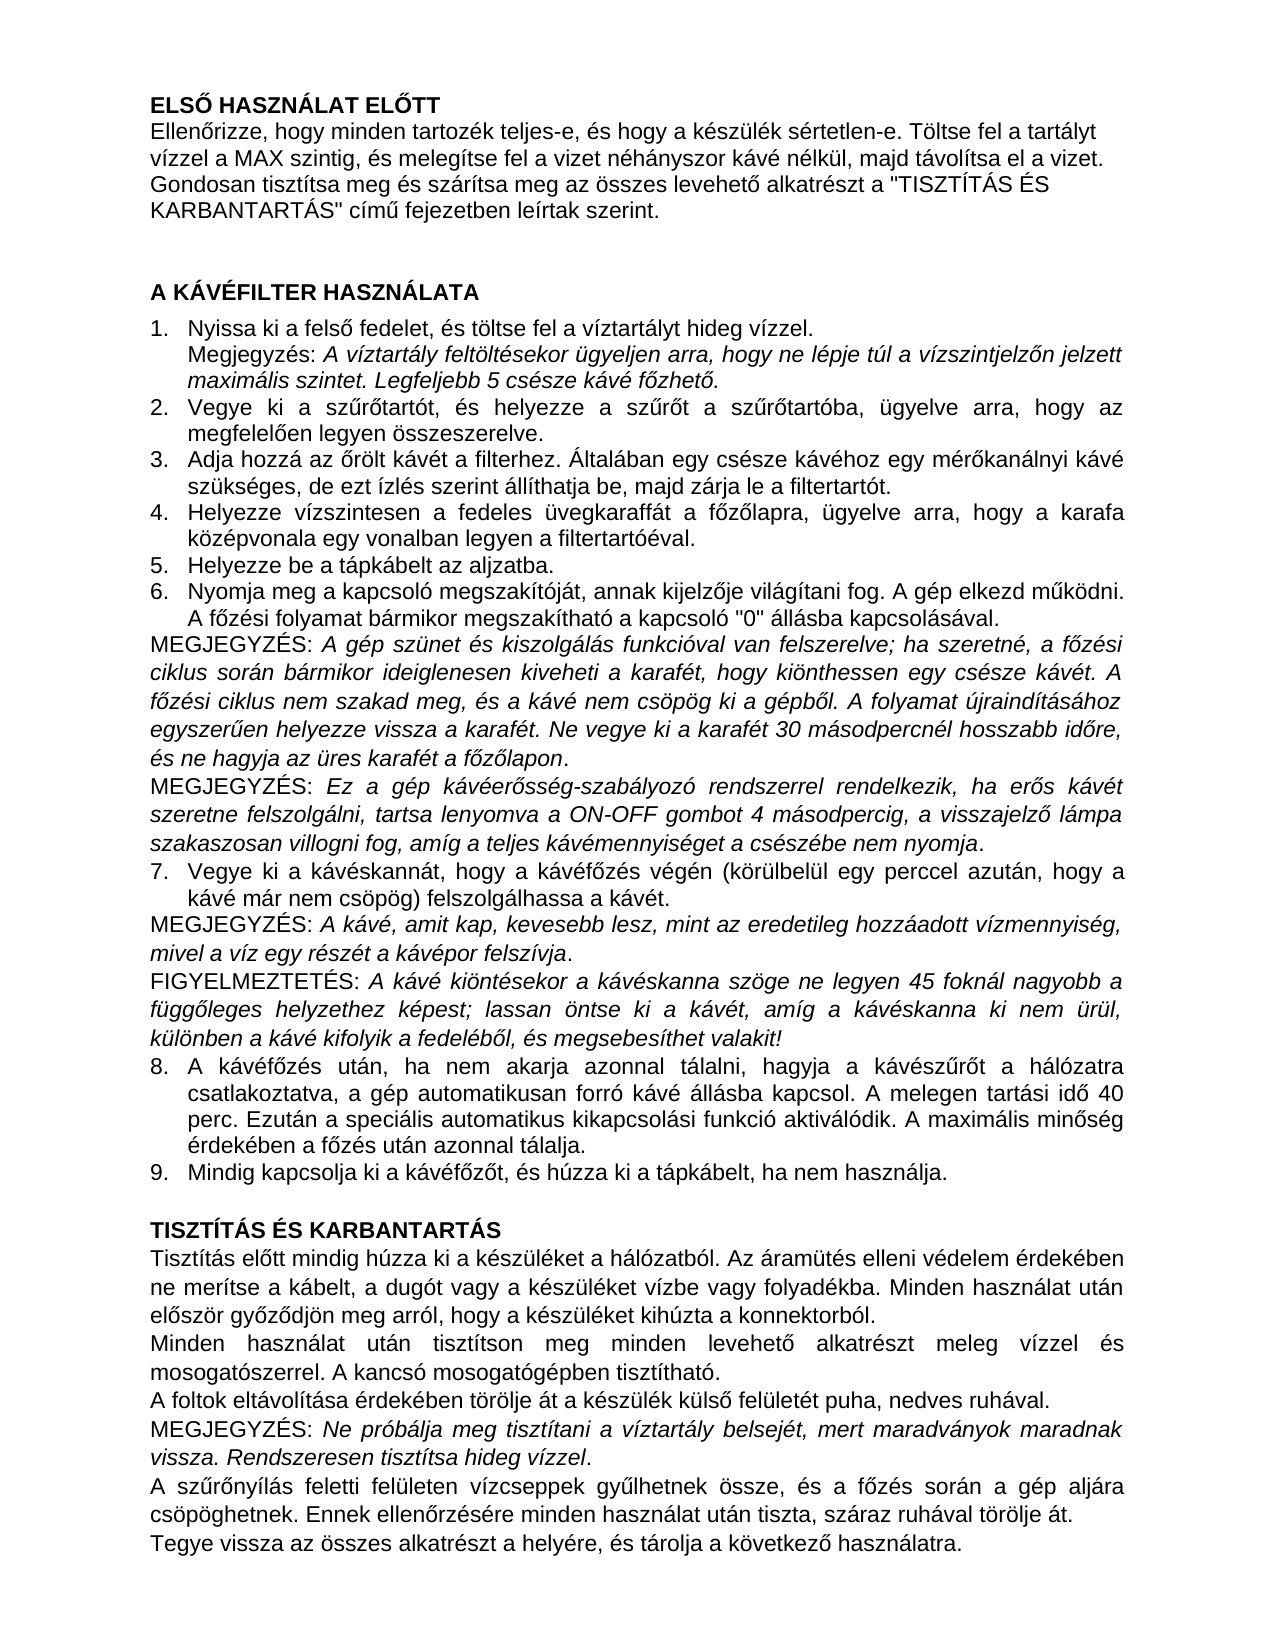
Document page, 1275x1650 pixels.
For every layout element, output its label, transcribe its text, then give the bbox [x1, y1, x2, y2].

text FIGYELMEZTETÉS: A kávé kiöntésekor a kávéskanna szöge ne legyen 45 foknál nagyobb a függőleges helyzethez képest; lassan öntse ki a kávét, amíg a kávéskanna ki nem ürül, különben a kávé kifolyik a fedeléből, és megsebesíthet valakit! [150, 968, 1125, 1051]
text MEGJEGYZÉS: A kávé, amit kap, kevesebb lesz, mint az eredetileg hozzáadott vízmennyiség, mivel a víz egy részét a kávépor felszívja. [150, 911, 1125, 966]
list A kávéfőzés után, ha nem akarja azonnal tálalni, hagyja a kávészűrőt a hálózatra csatlakoztatva, a gép automatikusan forró kávé állásba kapcsol. A melegen tartási idő 40 perc. Ezután a speciális automatikus kikapcsolási funkció aktiválódik. A maximális minőség érdekében a főzés után azonnal tálalja. [150, 1053, 1125, 1159]
text Tegye vissza az összes alkatrészt a helyére, és tárolja a következő használatra. [150, 1529, 1125, 1556]
list Vegye ki a szűrőtartót, és helyezze a szűrőt a szűrőtartóba, ügyelve arra, hogy az megfelelően legyen összeszerelve. [150, 394, 1125, 446]
text MEGJEGYZÉS: Ne próbálja meg tisztítani a víztartály belsejét, mert maradványok maradnak vissza. Rendszeresen tisztítsa hideg vízzel. [150, 1416, 1125, 1471]
text A foltok eltávolítása érdekében törölje át a készülék külső felületét puha, nedves ruhával. [150, 1387, 1125, 1414]
text A KÁVÉFILTER HASZNÁLATA [150, 278, 1114, 305]
text MEGJEGYZÉS: Ez a gép kávéerősség-szabályozó rendszerrel rendelkezik, ha erős kávét szeretne felszolgálni, tartsa lenyomva a ON-OFF gombot 4 másodpercig, a visszajelző lámpa szakaszosan villogni fog, amíg a teljes kávémennyiséget a csészébe nem nyomja. [150, 773, 1125, 856]
text Minden használat után tisztítson meg minden levehető alkatrészt meleg vízzel és mosogatószerrel. A kancsó mosogatógépben tisztítható. [150, 1330, 1125, 1385]
list Nyissa ki a felső fedelet, és töltse fel a víztartályt hideg vízzel. [150, 314, 1125, 341]
text ELSŐ HASZNÁLAT ELŐTT [150, 92, 1114, 118]
list Adja hozzá az őrölt kávét a filterhez. Általában egy csésze kávéhoz egy mérőkanálnyi kávé szükséges, de ezt ízlés szerint állíthatja be, majd zárja le a filtertartót. [150, 446, 1125, 499]
list Megjegyzés: A víztartály feltöltésekor ügyeljen arra, hogy ne lépje túl a vízszintjelzőn jelzett maximális szintet. Legfeljebb 5 csésze kávé főzhető. [187, 341, 1125, 394]
list Mindig kapcsolja ki a kávéfőzőt, és húzza ki a tápkábelt, ha nem használja. [150, 1159, 1125, 1185]
text MEGJEGYZÉS: A gép szünet és kiszolgálás funkcióval van felszerelve; ha szeretné, a főzési ciklus során bármikor ideiglenesen kiveheti a karafét, hogy kiönthessen egy csésze kávét. A főzési ciklus nem szakad meg, és a kávé nem csöpög ki a gépből. A folyamat újraindításához egyszerűen helyezze vissza a karafét. Ne vegye ki a karafét 30 másodpercnél hosszabb időre, és ne hagyja az üres karafét a főzőlapon. [150, 631, 1125, 771]
text A szűrőnyílás feletti felületen vízcseppek gyűlhetnek össze, és a főzés során a gép aljára csöpöghetnek. Ennek ellenőrzésére minden használat után tiszta, száraz ruhával törölje át. [150, 1473, 1125, 1527]
text Tisztítás előtt mindig húzza ki a készüléket a hálózatból. Az áramütés elleni védelem érdekében ne merítse a kábelt, a dugót vagy a készüléket vízbe vagy folyadékba. Minden használat után először győződjön meg arról, hogy a készüléket kihúzta a konnektorból. [150, 1245, 1125, 1328]
text TISZTÍTÁS ÉS KARBANTARTÁS [150, 1217, 1114, 1243]
list Vegye ki a kávéskannát, hogy a kávéfőzés végén (körülbelül egy perccel azután, hogy a kávé már nem csöpög) felszolgálhassa a kávét. [150, 858, 1125, 911]
list Helyezze vízszintesen a fedeles üvegkaraffát a főzőlapra, ügyelve arra, hogy a karafa középvonala egy vonalban legyen a filtertartóéval. [150, 499, 1125, 552]
list Nyomja meg a kapcsoló megszakítóját, annak kijelzője világítani fog. A gép elkezd működni. A főzési folyamat bármikor megszakítható a kapcsoló "0" állásba kapcsolásával. [150, 578, 1125, 631]
list Helyezze be a tápkábelt az aljzatba. [150, 552, 1125, 578]
text Ellenőrizze, hogy minden tartozék teljes-e, és hogy a készülék sértetlen-e. Töltse fel a tartályt vízzel a MAX szintig, és melegítse fel a vizet néhányszor kávé nélkül, majd távolítsa el a vizet. Gondosan tisztítsa meg és szárítsa meg az összes levehető alkatrészt a "TISZTÍTÁS ÉS KARBANTARTÁS" című fejezetben leírtak szerint. [150, 118, 1125, 224]
